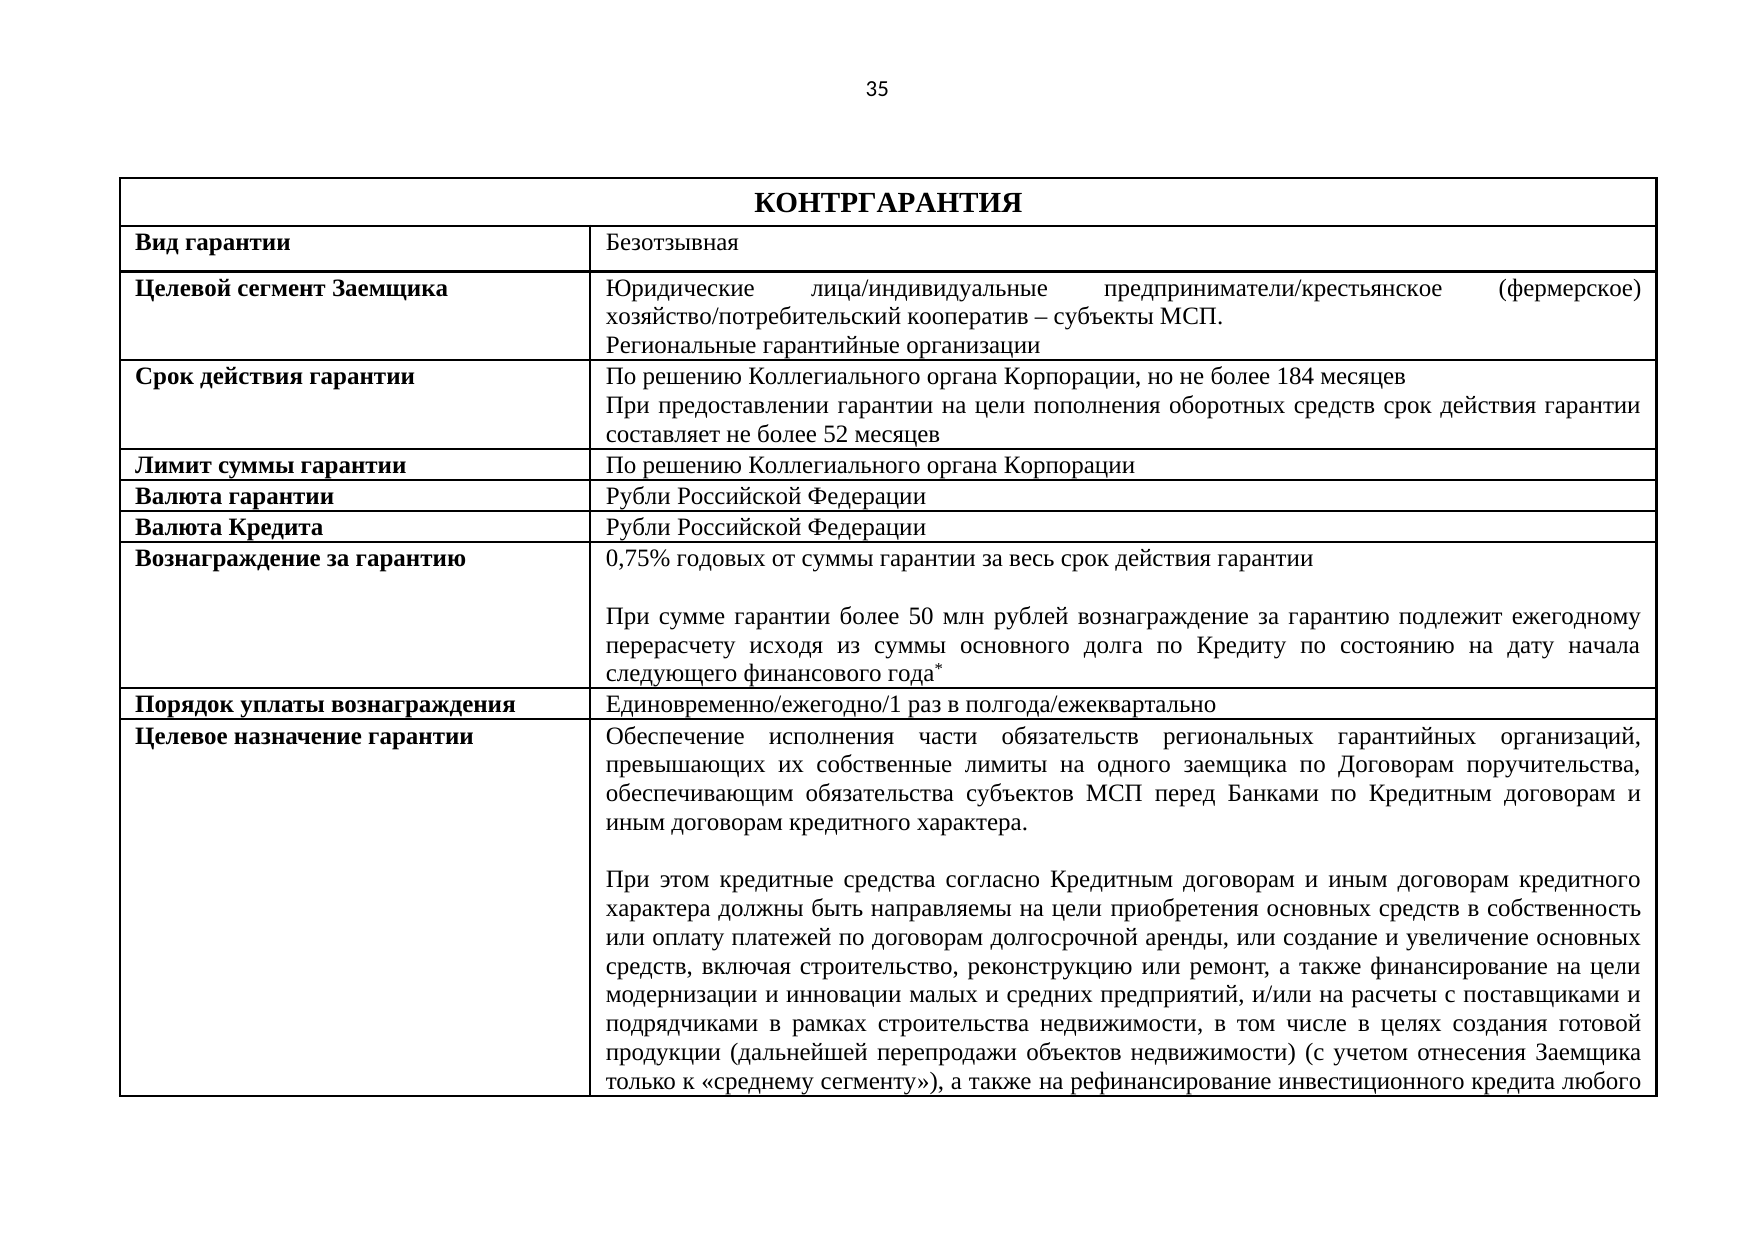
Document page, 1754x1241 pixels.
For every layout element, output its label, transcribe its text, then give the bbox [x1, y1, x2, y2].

table_cell По решению Коллегиального органа Корпорации [591, 450, 1655, 479]
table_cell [591, 720, 1655, 1094]
table_cell Вознаграждение за гарантию [121, 543, 589, 687]
table_cell Валюта Кредита [121, 512, 589, 541]
table_cell Целевой сегмент Заемщика [121, 273, 589, 359]
table_cell Единовременно/ежегодно/1 раз в полгода/ежеквартально [591, 689, 1655, 718]
table_cell Рубли Российской Федерации [591, 512, 1655, 541]
table_cell По решению Коллегиального органа Корпорации, но не более 184 месяцев При предоставлении гарантии на цели пополнения оборотных средств срок действия гарантии составляет не более 52 месяцев [591, 361, 1655, 448]
table_cell Рубли Российской Федерации [591, 481, 1655, 510]
table_cell Срок действия гарантии [121, 361, 589, 448]
table_cell Юридические лица/индивидуальные предприниматели/крестьянское (фермерское) хозяйство/потребительский кооператив – субъекты МСП. Региональные гарантийные организации [591, 273, 1655, 359]
table_cell Вид гарантии [121, 227, 589, 270]
table_cell Лимит суммы гарантии [121, 450, 589, 479]
table_cell Порядок уплаты вознаграждения [121, 689, 589, 718]
table_cell Валюта гарантии [121, 481, 589, 510]
table_header КОНТРГАРАНТИЯ [121, 179, 1655, 224]
table_cell 0,75% годовых от суммы гарантии за весь срок действия гарантии При сумме гарантии более 50 млн рублей вознаграждение за гарантию подлежит ежегодному перерасчету исходя из суммы основного долга по Кредиту по состоянию на дату начала следующего финансового года* [591, 543, 1655, 687]
table_cell Безотзывная [591, 227, 1655, 270]
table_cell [121, 720, 589, 1094]
